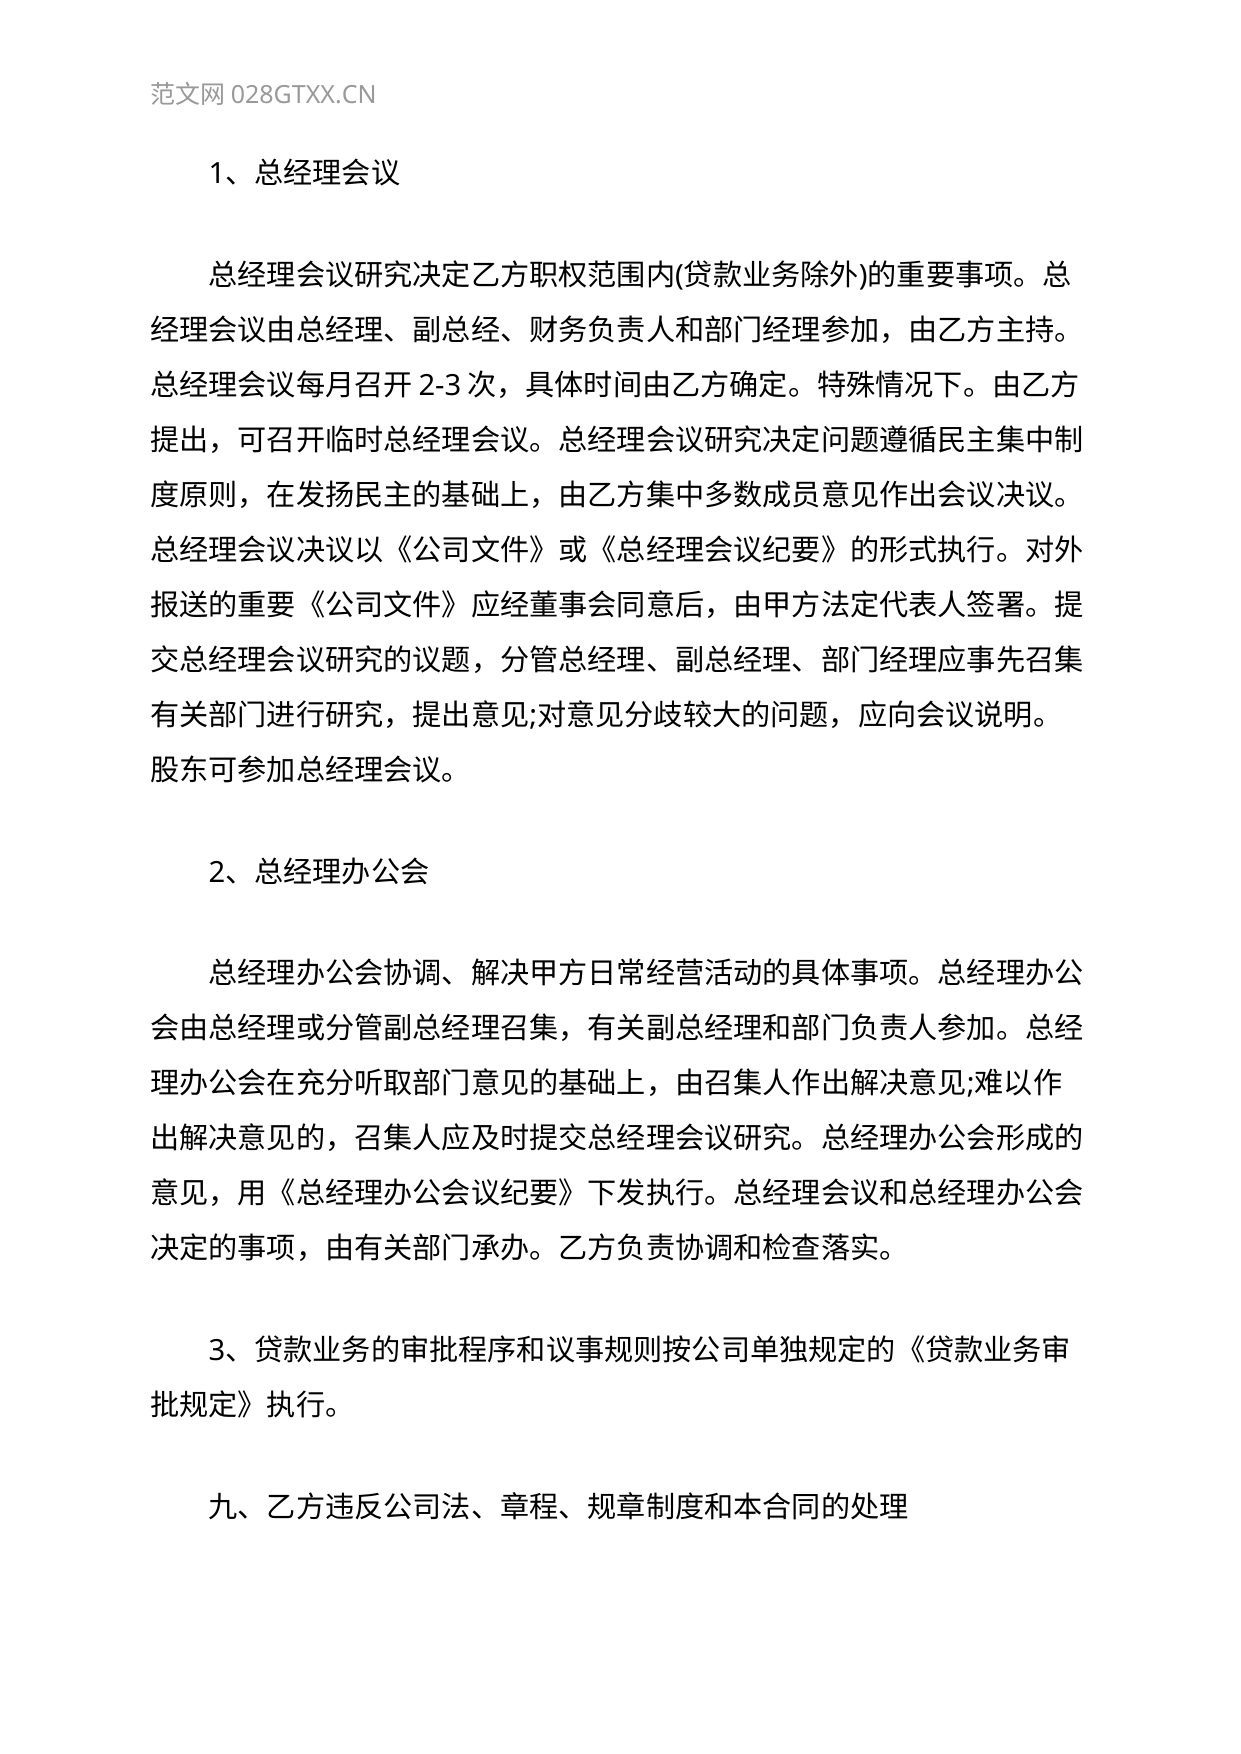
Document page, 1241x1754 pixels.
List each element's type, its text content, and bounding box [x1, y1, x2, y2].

text 总经理办公会协调、解决甲方日常经营活动的具体事项。总经理办公会由总经理或分管副总经理召集，有关副总经理和部门负责人参加。总经理办公会在充分听取部门意见的基础上，由召集人作出解决意见;难以作出解决意见的，召集人应及时提交总经理会议研究。总经理办公会形成的意见，用《总经理办公会议纪要》下发执行。总经理会议和总经理办公会决定的事项，由有关部门承办。乙方负责协调和检查落实。 [150, 950, 1090, 1267]
text 总经理会议研究决定乙方职权范围内(贷款业务除外)的重要事项。总经理会议由总经理、副总经、财务负责人和部门经理参加，由乙方主持。总经理会议每月召开2-3次，具体时间由乙方确定。特殊情况下。由乙方提出，可召开临时总经理会议。总经理会议研究决定问题遵循民主集中制度原则，在发扬民主的基础上，由乙方集中多数成员意见作出会议决议。总经理会议决议以《公司文件》或《总经理会议纪要》的形式执行。对外报送的重要《公司文件》应经董事会同意后，由甲方法定代表人签署。提交总经理会议研究的议题，分管总经理、副总经理、部门经理应事先召集有关部门进行研究，提出意见;对意见分歧较大的问题，应向会议说明。股东可参加总经理会议。 [150, 252, 1090, 789]
text 九、乙方违反公司法、章程、规章制度和本合同的处理 [150, 1483, 1090, 1526]
text 3、贷款业务的审批程序和议事规则按公司单独规定的《贷款业务审批规定》执行。 [150, 1326, 1090, 1424]
text 1、总经理会议 [150, 150, 1090, 192]
text 2、总经理办公会 [150, 848, 1090, 891]
